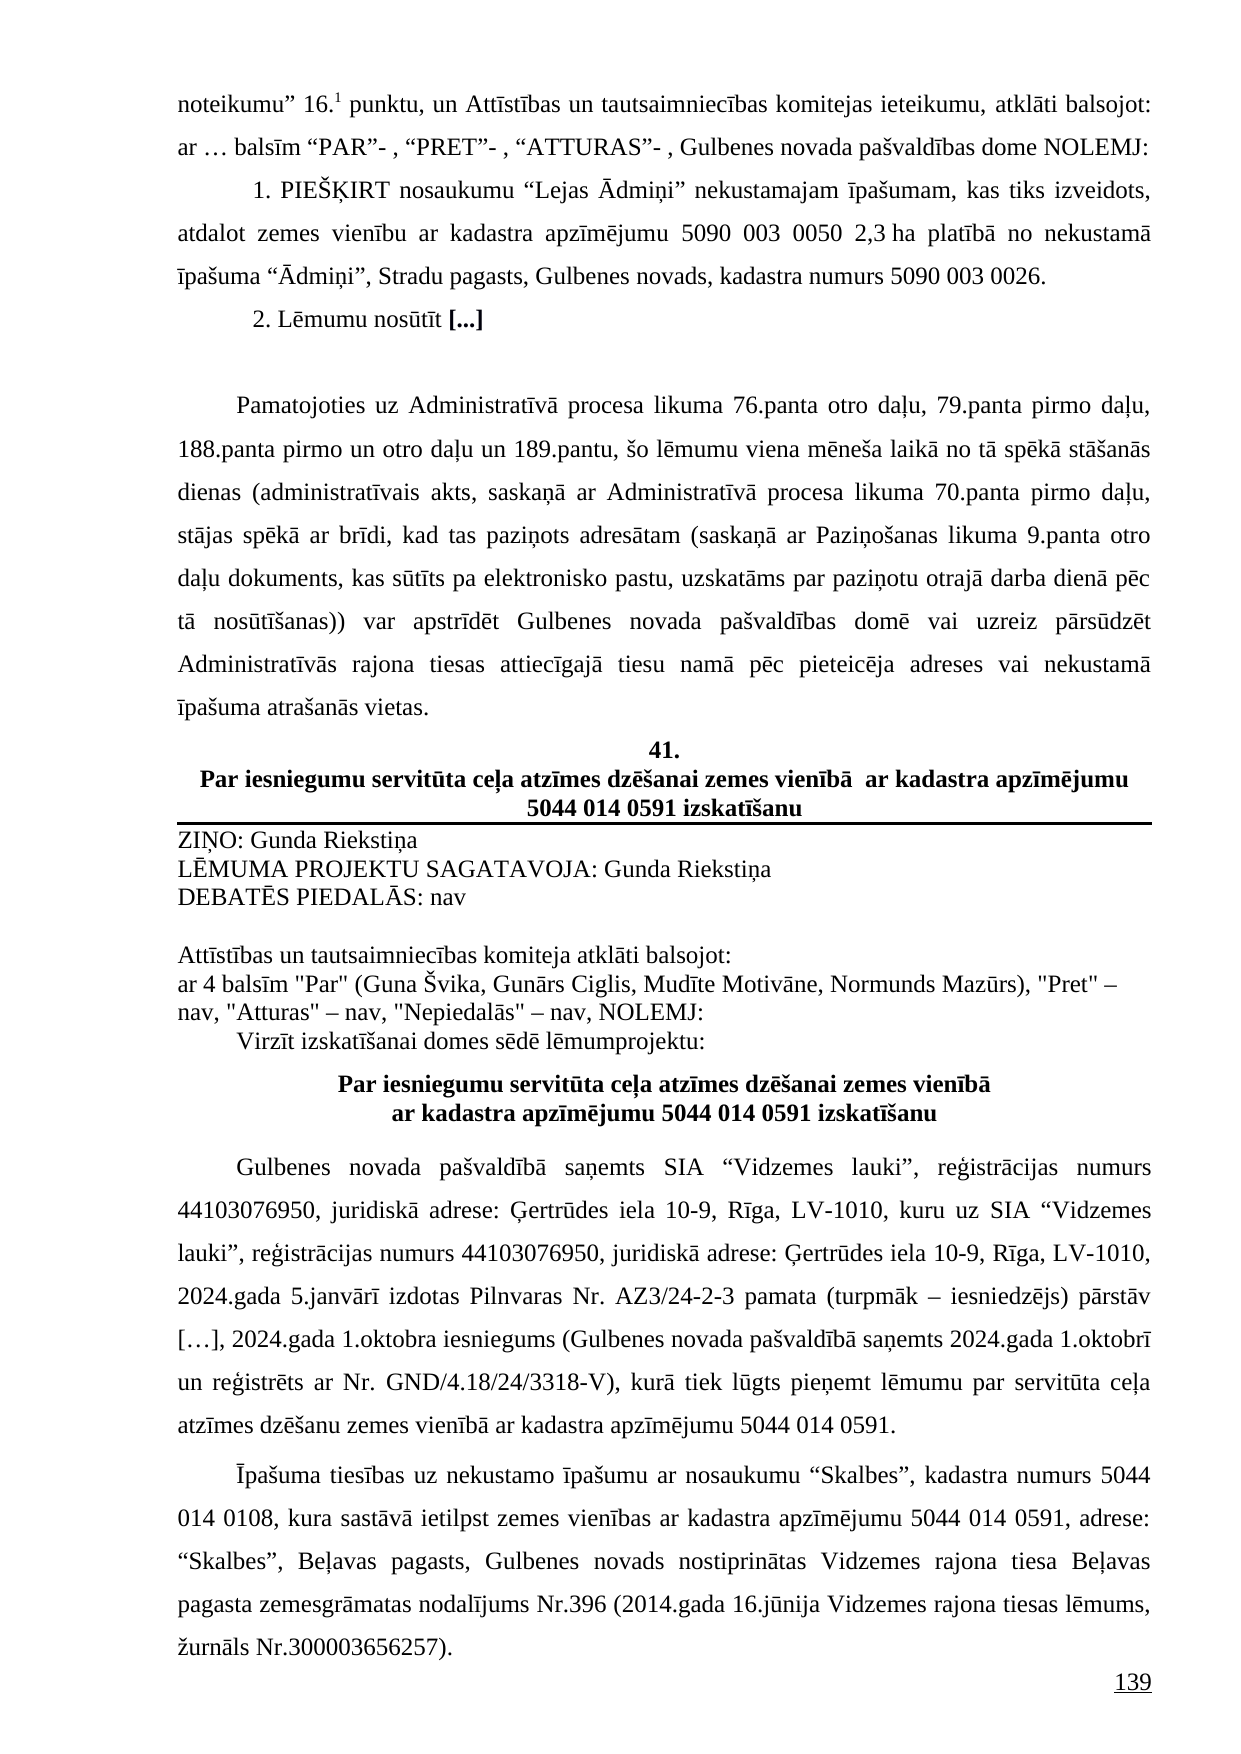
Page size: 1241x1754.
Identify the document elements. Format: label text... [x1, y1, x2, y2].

text ZIŅO: Gunda Riekstiņa [177, 825, 1152, 854]
text Par iesniegumu servitūta ceļa atzīmes dzēšanai zemes vienībā ar kadastra apzīmējumu 5044 014 0591 izskatīšanu [177, 764, 1152, 822]
text 1. PIEŠĶIRT nosaukumu “Lejas Ādmiņi” nekustamajam īpašumam, kas tiks izveidots, atdalot zemes vienību ar kadastra apzīmējumu 5090 003 0050 2,3 ha platībā no nekustamā īpašuma “Ādmiņi”, Stradu pagasts, Gulbenes novads, kadastra numurs 5090 003 0026. [177, 175, 1152, 290]
text 2. Lēmumu nosūtīt [...] [177, 304, 1152, 333]
text Par iesniegumu servitūta ceļa atzīmes dzēšanai zemes vienībā [177, 1069, 1152, 1098]
text Gulbenes novada pašvaldībā saņemts SIA “Vidzemes lauki”, reģistrācijas numurs 44103076950, juridiskā adrese: Ģertrūdes iela 10-9, Rīga, LV-1010, kuru uz SIA “Vidzemes lauki”, reģistrācijas numurs 44103076950, juridiskā adrese: Ģertrūdes iela 10-9, Rīga, LV-1010, 2024.gada 5.janvārī izdotas Pilnvaras Nr. AZ3/24-2-3 pamata (turpmāk – iesniedzējs) pārstāv […], 2024.gada 1.oktobra iesniegums (Gulbenes novada pašvaldībā saņemts 2024.gada 1.oktobrī un reģistrēts ar Nr. GND/4.18/24/3318-V), kurā tiek lūgts pieņemt lēmumu par servitūta ceļa atzīmes dzēšanu zemes vienībā ar kadastra apzīmējumu 5044 014 0591. [177, 1152, 1152, 1439]
text ar kadastra apzīmējumu 5044 014 0591 izskatīšanu [177, 1098, 1152, 1127]
text DEBATĒS PIEDALĀS: nav [177, 882, 1152, 911]
text 41. [177, 736, 1152, 764]
text LĒMUMA PROJEKTU SAGATAVOJA: Gunda Riekstiņa [177, 854, 1152, 882]
text Virzīt izskatīšanai domes sēdē lēmumprojektu: [177, 1026, 1152, 1055]
text Īpašuma tiesības uz nekustamo īpašumu ar nosaukumu “Skalbes”, kadastra numurs 5044 014 0108, kura sastāvā ietilpst zemes vienības ar kadastra apzīmējumu 5044 014 0591, adrese: “Skalbes”, Beļavas pagasts, Gulbenes novads nostiprinātas Vidzemes rajona tiesa Beļavas pagasta zemesgrāmatas nodalījums Nr.396 (2014.gada 16.jūnija Vidzemes rajona tiesas lēmums, žurnāls Nr.300003656257). [177, 1460, 1152, 1661]
text ar 4 balsīm "Par" (Guna Švika, Gunārs Ciglis, Mudīte Motivāne, Normunds Mazūrs), "Pret" – nav, "Atturas" – nav, "Nepiedalās" – nav, NOLEMJ: [177, 969, 1152, 1026]
text Pamatojoties uz Administratīvā procesa likuma 76.panta otro daļu, 79.panta pirmo daļu, 188.panta pirmo un otro daļu un 189.pantu, šo lēmumu viena mēneša laikā no tā spēkā stāšanās dienas (administratīvais akts, saskaņā ar Administratīvā procesa likuma 70.panta pirmo daļu, stājas spēkā ar brīdi, kad tas paziņots adresātam (saskaņā ar Paziņošanas likuma 9.panta otro daļu dokuments, kas sūtīts pa elektronisko pastu, uzskatāms par paziņotu otrajā darba dienā pēc tā nosūtīšanas)) var apstrīdēt Gulbenes novada pašvaldības domē vai uzreiz pārsūdzēt Administratīvās rajona tiesas attiecīgajā tiesu namā pēc pieteicēja adreses vai nekustamā īpašuma atrašanās vietas. [177, 391, 1152, 721]
text Attīstības un tautsaimniecības komiteja atklāti balsojot: [177, 940, 1152, 969]
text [177, 89, 1152, 161]
